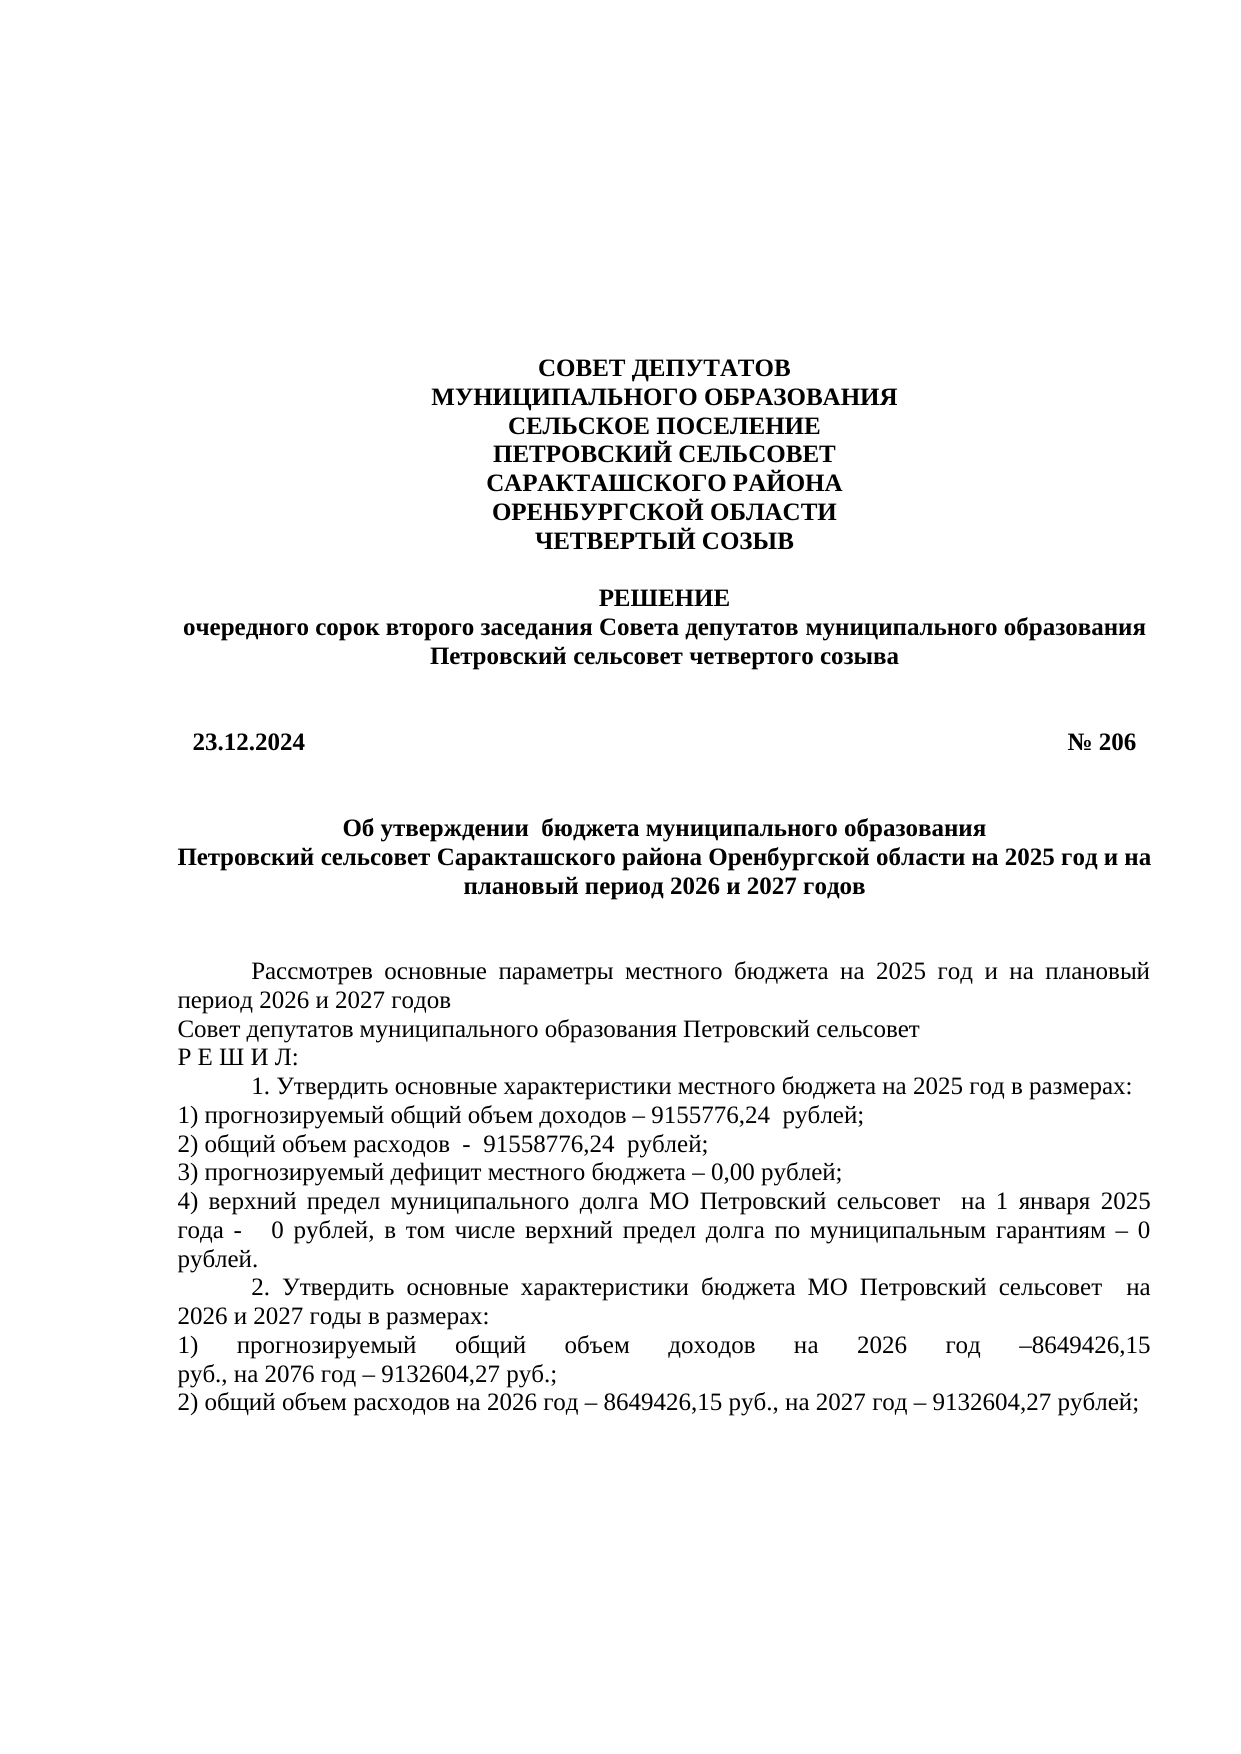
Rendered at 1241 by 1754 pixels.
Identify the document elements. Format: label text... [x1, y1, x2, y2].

text очередного сорок второго заседания Совета депутатов муниципального образования Петровский сельсовет четвертого созыва [177, 612, 1152, 669]
text СЕЛЬСКОЕ ПОСЕЛЕНИЕ [177, 411, 1152, 439]
text МУНИЦИПАЛЬНОГО ОБРАЗОВАНИЯ [177, 382, 1152, 411]
text СОВЕТ ДЕПУТАТОВ [177, 353, 1152, 382]
text Рассмотрев основные параметры местного бюджета на 2025 год и на плановый период 2026 и 2027 годов [177, 956, 1152, 1014]
text 23.12.2024 № 206 [177, 727, 1152, 756]
text 2) общий объем расходов на 2026 год – 8649426,15 руб., на 2027 год – 9132604,27 рублей; [177, 1387, 1152, 1416]
text Совет депутатов муниципального образования Петровский сельсовет [177, 1014, 1152, 1042]
text Петровский сельсовет Саракташского района Оренбургской области на 2025 год и на плановый период 2026 и 2027 годов [177, 842, 1152, 899]
text 4) верхний предел муниципального долга МО Петровский сельсовет на 1 января 2025 года - 0 рублей, в том числе верхний предел долга по муниципальным гарантиям – 0 рублей. [177, 1186, 1152, 1272]
text 1) прогнозируемый общий объем доходов на 2026 год –8649426,15 руб., на 2076 год – 9132604,27 руб.; [177, 1330, 1152, 1387]
text 1) прогнозируемый общий объем доходов – 9155776,24 рублей; [177, 1100, 1152, 1129]
text САРАКТАШСКОГО РАЙОНА [177, 468, 1152, 497]
text 1. Утвердить основные характеристики местного бюджета на 2025 год в размерах: [177, 1071, 1152, 1100]
text 2) общий объем расходов - 91558776,24 рублей; [177, 1129, 1152, 1157]
text ЧЕТВЕРТЫЙ СОЗЫВ [177, 526, 1152, 554]
text Р Е Ш И Л: [177, 1042, 1152, 1071]
text ПЕТРОВСКИЙ СЕЛЬСОВЕТ [177, 439, 1152, 468]
text РЕШЕНИЕ [177, 583, 1152, 612]
text 3) прогнозируемый дефицит местного бюджета – 0,00 рублей; [177, 1157, 1152, 1186]
text 2. Утвердить основные характеристики бюджета МО Петровский сельсовет на 2026 и 2027 годы в размерах: [177, 1272, 1152, 1330]
text ОРЕНБУРГСКОЙ ОБЛАСТИ [177, 497, 1152, 526]
text Об утверждении бюджета муниципального образования [177, 813, 1152, 842]
